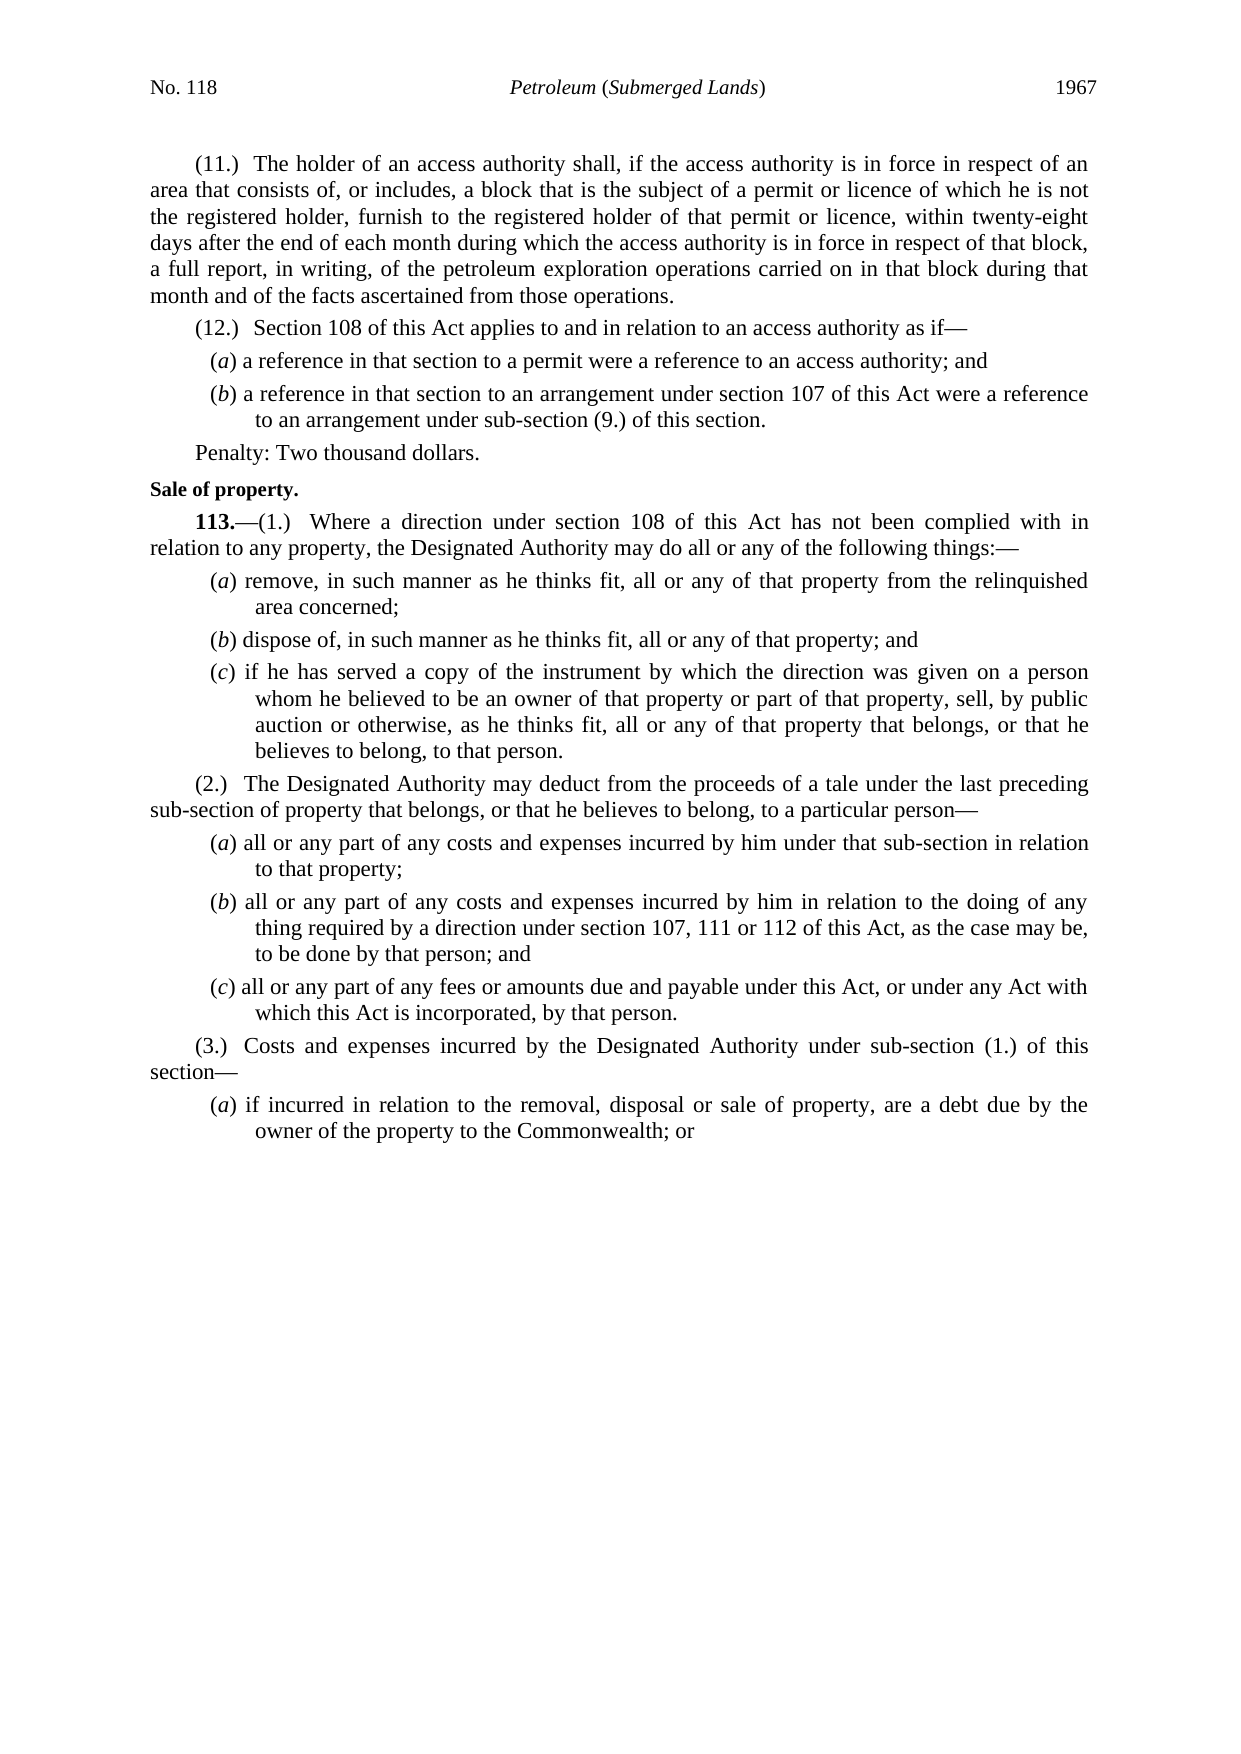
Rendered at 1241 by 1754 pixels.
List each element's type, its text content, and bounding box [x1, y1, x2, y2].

text (b) all or any part of any costs and expenses incurred by him in relation to the doing of any thing required by a direction under section 107, 111 or 112 of this Act, as the case may be, to be done by that person; and [210, 888, 1090, 967]
text (b) a reference in that section to an arrangement under section 107 of this Act were a reference to an arrangement under sub-section (9.) of this section. [210, 379, 1090, 432]
text (3.) Costs and expenses incurred by the Designated Authority under sub-section (1.) of this section— [150, 1032, 1090, 1085]
text (12.) Section 108 of this Act applies to and in relation to an access authority as if— [150, 314, 1090, 341]
text (2.) The Designated Authority may deduct from the proceeds of a tale under the last preceding sub-section of property that belongs, or that he believes to belong, to a particular person— [150, 770, 1090, 823]
text (a) all or any part of any costs and expenses incurred by him under that sub-section in relation to that property; [210, 829, 1090, 882]
text (11.) The holder of an access authority shall, if the access authority is in force in respect of an area that consists of, or includes, a block that is the subject of a permit or licence of which he is not the registered holder, furnish to the registered holder of that permit or licence, within twenty-eight days after the end of each month during which the access authority is in force in respect of that block, a full report, in writing, of the petroleum exploration operations carried on in that block during that month and of the facts ascertained from those operations. [150, 150, 1090, 308]
text (a) if incurred in relation to the removal, disposal or sale of property, are a debt due by the owner of the property to the Commonwealth; or [210, 1091, 1090, 1144]
text Sale of property. [150, 477, 1090, 501]
text (a) a reference in that section to a permit were a reference to an access authority; and [210, 347, 1090, 373]
text 113.—(1.) Where a direction under section 108 of this Act has not been complied with in relation to any property, the Designated Authority may do all or any of the following things:— [150, 508, 1090, 560]
text Penalty: Two thousand dollars. [150, 438, 1090, 465]
text (b) dispose of, in such manner as he thinks fit, all or any of that property; and [210, 626, 1090, 652]
text (a) remove, in such manner as he thinks fit, all or any of that property from the relinquished area concerned; [210, 567, 1090, 619]
text (c) if he has served a copy of the instrument by which the direction was given on a person whom he believed to be an owner of that property or part of that property, sell, by public auction or otherwise, as he thinks fit, all or any of that property that belongs, or that he believes to belong, to that person. [210, 658, 1090, 764]
text (c) all or any part of any fees or amounts due and payable under this Act, or under any Act with which this Act is incorporated, by that person. [210, 973, 1090, 1026]
